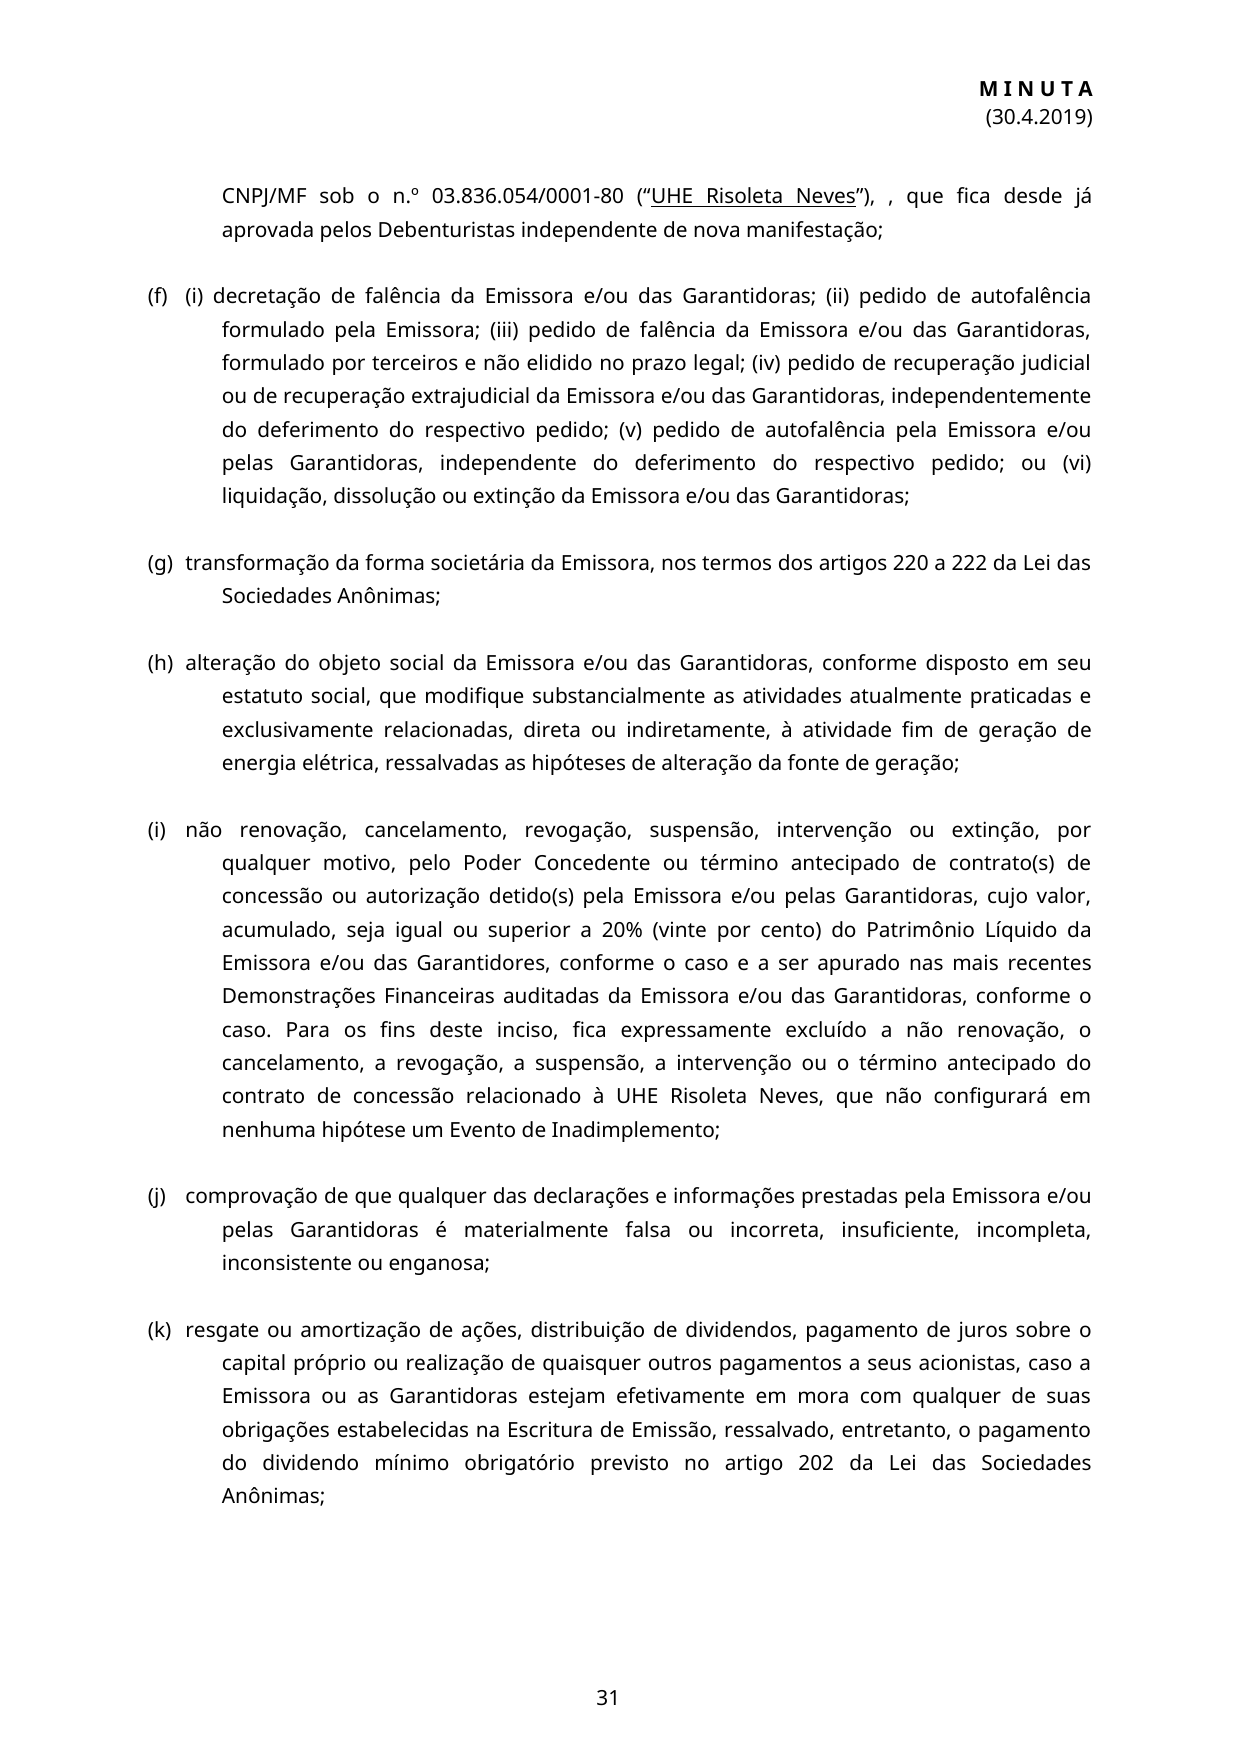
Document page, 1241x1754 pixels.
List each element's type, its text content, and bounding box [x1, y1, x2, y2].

list alteração do objeto social da Emissora e/ou das Garantidoras, conforme disposto em seu estatuto social, que modifique substancialmente as atividades atualmente praticadas e exclusivamente relacionadas, direta ou indiretamente, à atividade fim de geração de energia elétrica, ressalvadas as hipóteses de alteração da fonte de geração; [148, 644, 1092, 777]
list não renovação, cancelamento, revogação, suspensão, intervenção ou extinção, por qualquer motivo, pelo Poder Concedente ou término antecipado de contrato(s) de concessão ou autorização detido(s) pela Emissora e/ou pelas Garantidoras, cujo valor, acumulado, seja igual ou superior a 20% (vinte por cento) do Patrimônio Líquido da Emissora e/ou das Garantidores, conforme o caso e a ser apurado nas mais recentes Demonstrações Financeiras auditadas da Emissora e/ou das Garantidoras, conforme o caso. Para os fins deste inciso, fica expressamente excluído a não renovação, o cancelamento, a revogação, a suspensão, a intervenção ou o término antecipado do contrato de concessão relacionado à UHE Risoleta Neves, que não configurará em nenhuma hipótese um Evento de Inadimplemento; [148, 811, 1092, 1144]
list comprovação de que qualquer das declarações e informações prestadas pela Emissora e/ou pelas Garantidoras é materialmente falsa ou incorreta, insuficiente, incompleta, inconsistente ou enganosa; [148, 1177, 1092, 1277]
list resgate ou amortização de ações, distribuição de dividendos, pagamento de juros sobre o capital próprio ou realização de quaisquer outros pagamentos a seus acionistas, caso a Emissora ou as Garantidoras estejam efetivamente em mora com qualquer de suas obrigações estabelecidas na Escritura de Emissão, ressalvado, entretanto, o pagamento do dividendo mínimo obrigatório previsto no artigo 202 da Lei das Sociedades Anônimas; [148, 1311, 1092, 1511]
list (i) decretação de falência da Emissora e/ou das Garantidoras; (ii) pedido de autofalência formulado pela Emissora; (iii) pedido de falência da Emissora e/ou das Garantidoras, formulado por terceiros e não elidido no prazo legal; (iv) pedido de recuperação judicial ou de recuperação extrajudicial da Emissora e/ou das Garantidoras, independentemente do deferimento do respectivo pedido; (v) pedido de autofalência pela Emissora e/ou pelas Garantidoras, independente do deferimento do respectivo pedido; ou (vi) liquidação, dissolução ou extinção da Emissora e/ou das Garantidoras; [148, 277, 1092, 511]
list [148, 177, 1092, 244]
list transformação da forma societária da Emissora, nos termos dos artigos 220 a 222 da Lei das Sociedades Anônimas; [148, 544, 1092, 611]
